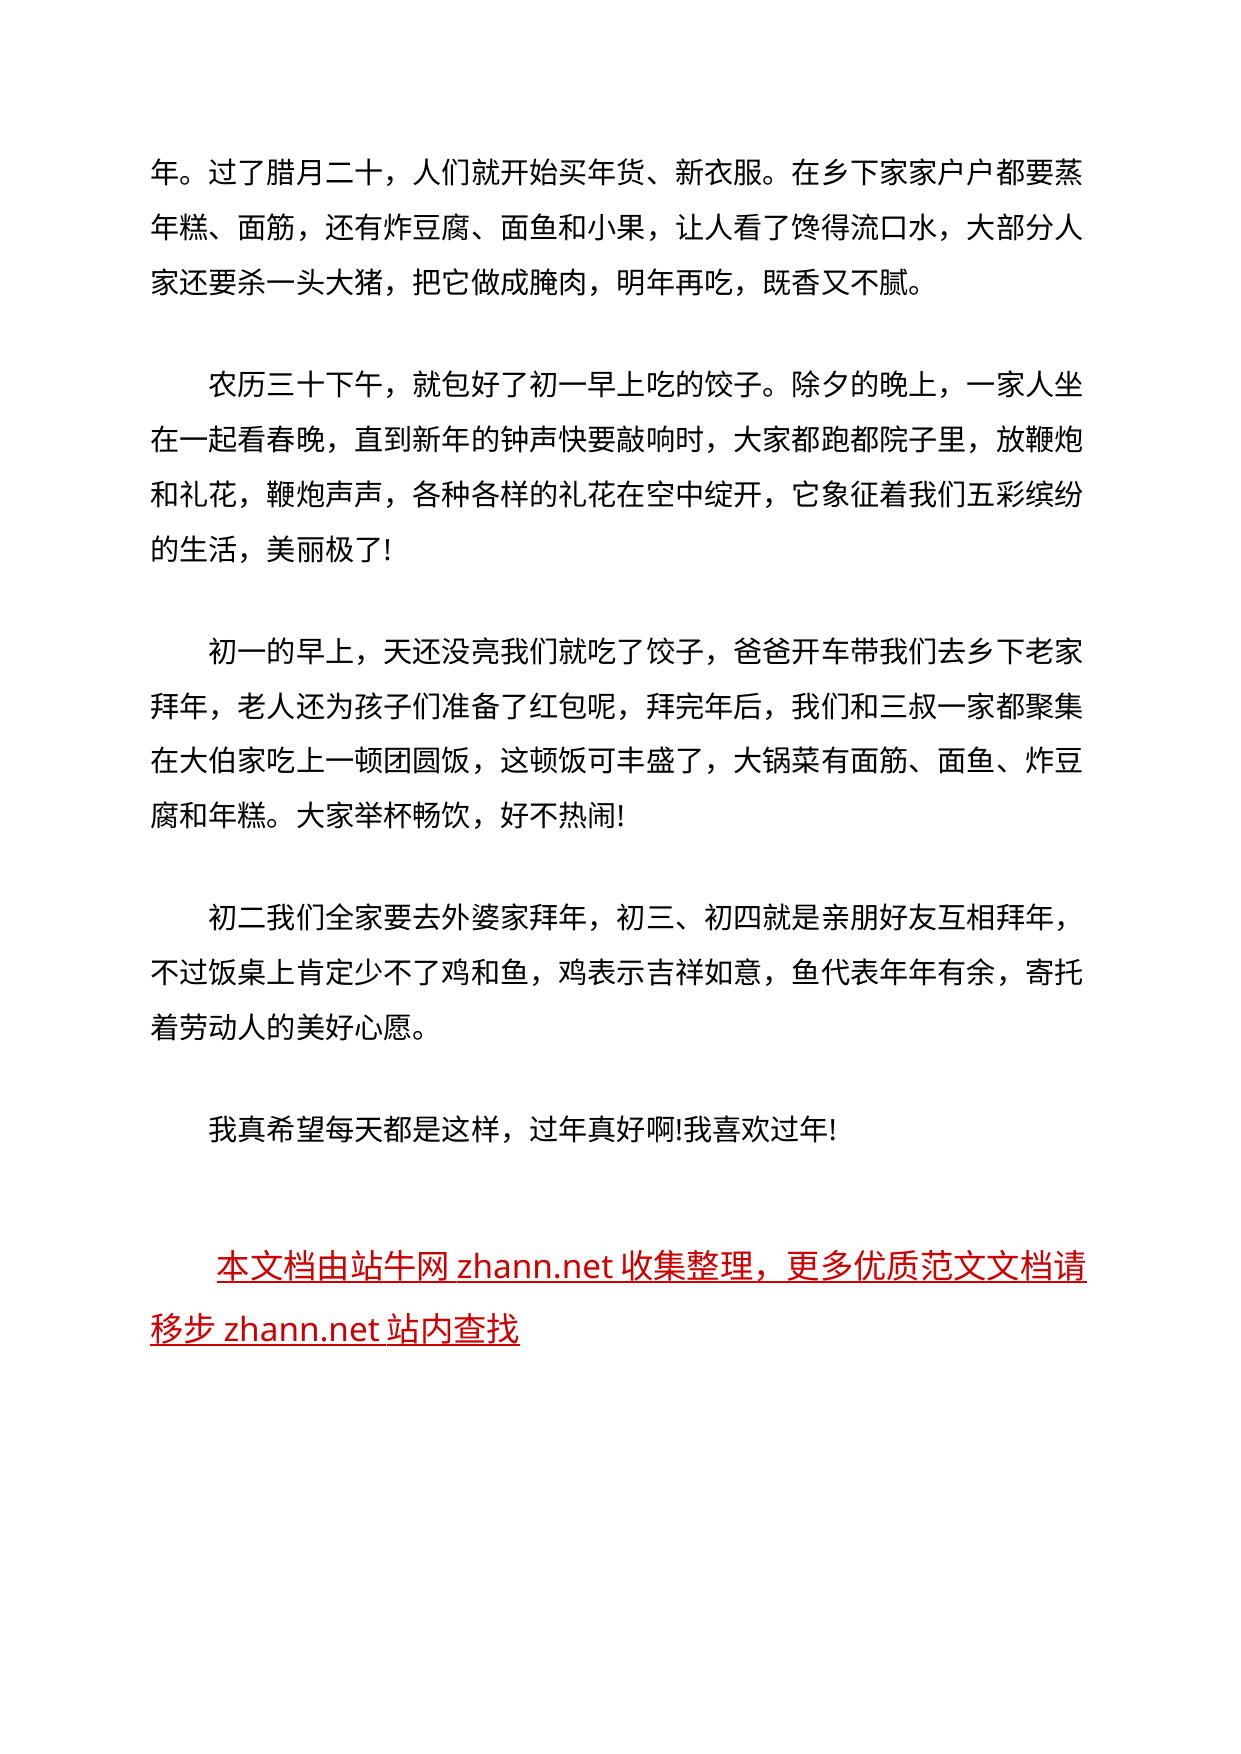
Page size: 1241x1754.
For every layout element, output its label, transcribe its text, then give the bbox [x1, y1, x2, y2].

text 本文档由站牛网zhann.net收集整理，更多优质范文文档请移步zhann.net站内查找 [150, 1240, 1090, 1351]
text 初二我们全家要去外婆家拜年，初三、初四就是亲朋好友互相拜年，不过饭桌上肯定少不了鸡和鱼，鸡表示吉祥如意，鱼代表年年有余，寄托着劳动人的美好心愿。 [150, 895, 1090, 1047]
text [150, 150, 1090, 302]
text 农历三十下午，就包好了初一早上吃的饺子。除夕的晚上，一家人坐在一起看春晚，直到新年的钟声快要敲响时，大家都跑都院子里，放鞭炮和礼花，鞭炮声声，各种各样的礼花在空中绽开，它象征着我们五彩缤纷的生活，美丽极了! [150, 362, 1090, 569]
text 我真希望每天都是这样，过年真好啊!我喜欢过年! [150, 1106, 1090, 1149]
text 初一的早上，天还没亮我们就吃了饺子，爸爸开车带我们去乡下老家拜年，老人还为孩子们准备了红包呢，拜完年后，我们和三叔一家都聚集在大伯家吃上一顿团圆饭，这顿饭可丰盛了，大锅菜有面筋、面鱼、炸豆腐和年糕。大家举杯畅饮，好不热闹! [150, 628, 1090, 835]
